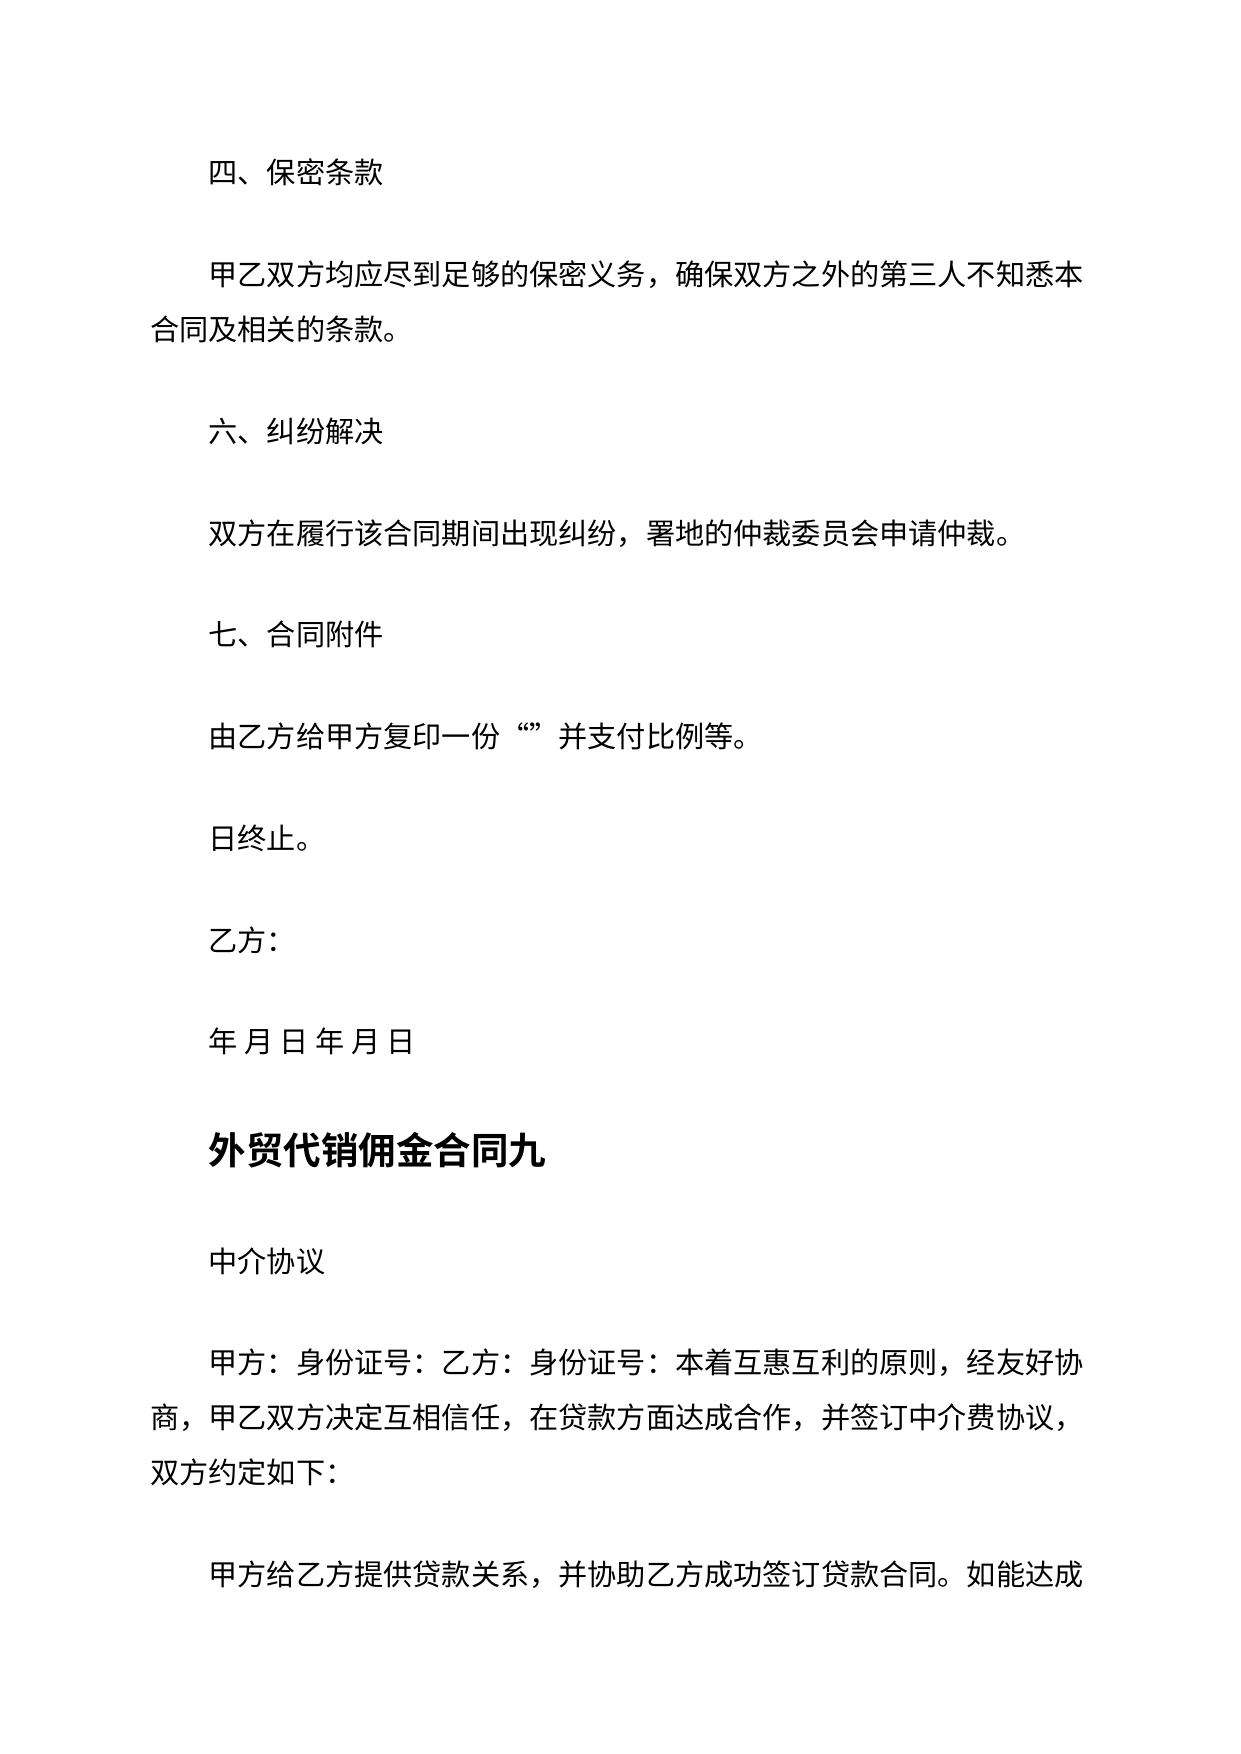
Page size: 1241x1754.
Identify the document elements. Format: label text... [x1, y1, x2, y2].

text 七、合同附件 [150, 612, 1090, 654]
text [150, 1552, 1090, 1594]
text 四、保密条款 [150, 150, 1090, 192]
text 日终止。 [150, 816, 1090, 858]
text 乙方： [150, 917, 1090, 959]
text 甲乙双方均应尽到足够的保密义务，确保双方之外的第三人不知悉本合同及相关的条款。 [150, 252, 1090, 349]
text 中介协议 [150, 1238, 1090, 1281]
text 由乙方给甲方复印一份“”并支付比例等。 [150, 714, 1090, 756]
text 外贸代销佣金合同九 [150, 1121, 1090, 1175]
text 甲方：身份证号：乙方：身份证号：本着互惠互利的原则，经友好协商，甲乙双方决定互相信任，在贷款方面达成合作，并签订中介费协议，双方约定如下： [150, 1340, 1090, 1492]
text 六、纠纷解决 [150, 408, 1090, 451]
text 双方在履行该合同期间出现纠纷，署地的仲裁委员会申请仲裁。 [150, 510, 1090, 552]
text 年 月 日 年 月 日 [150, 1019, 1090, 1061]
